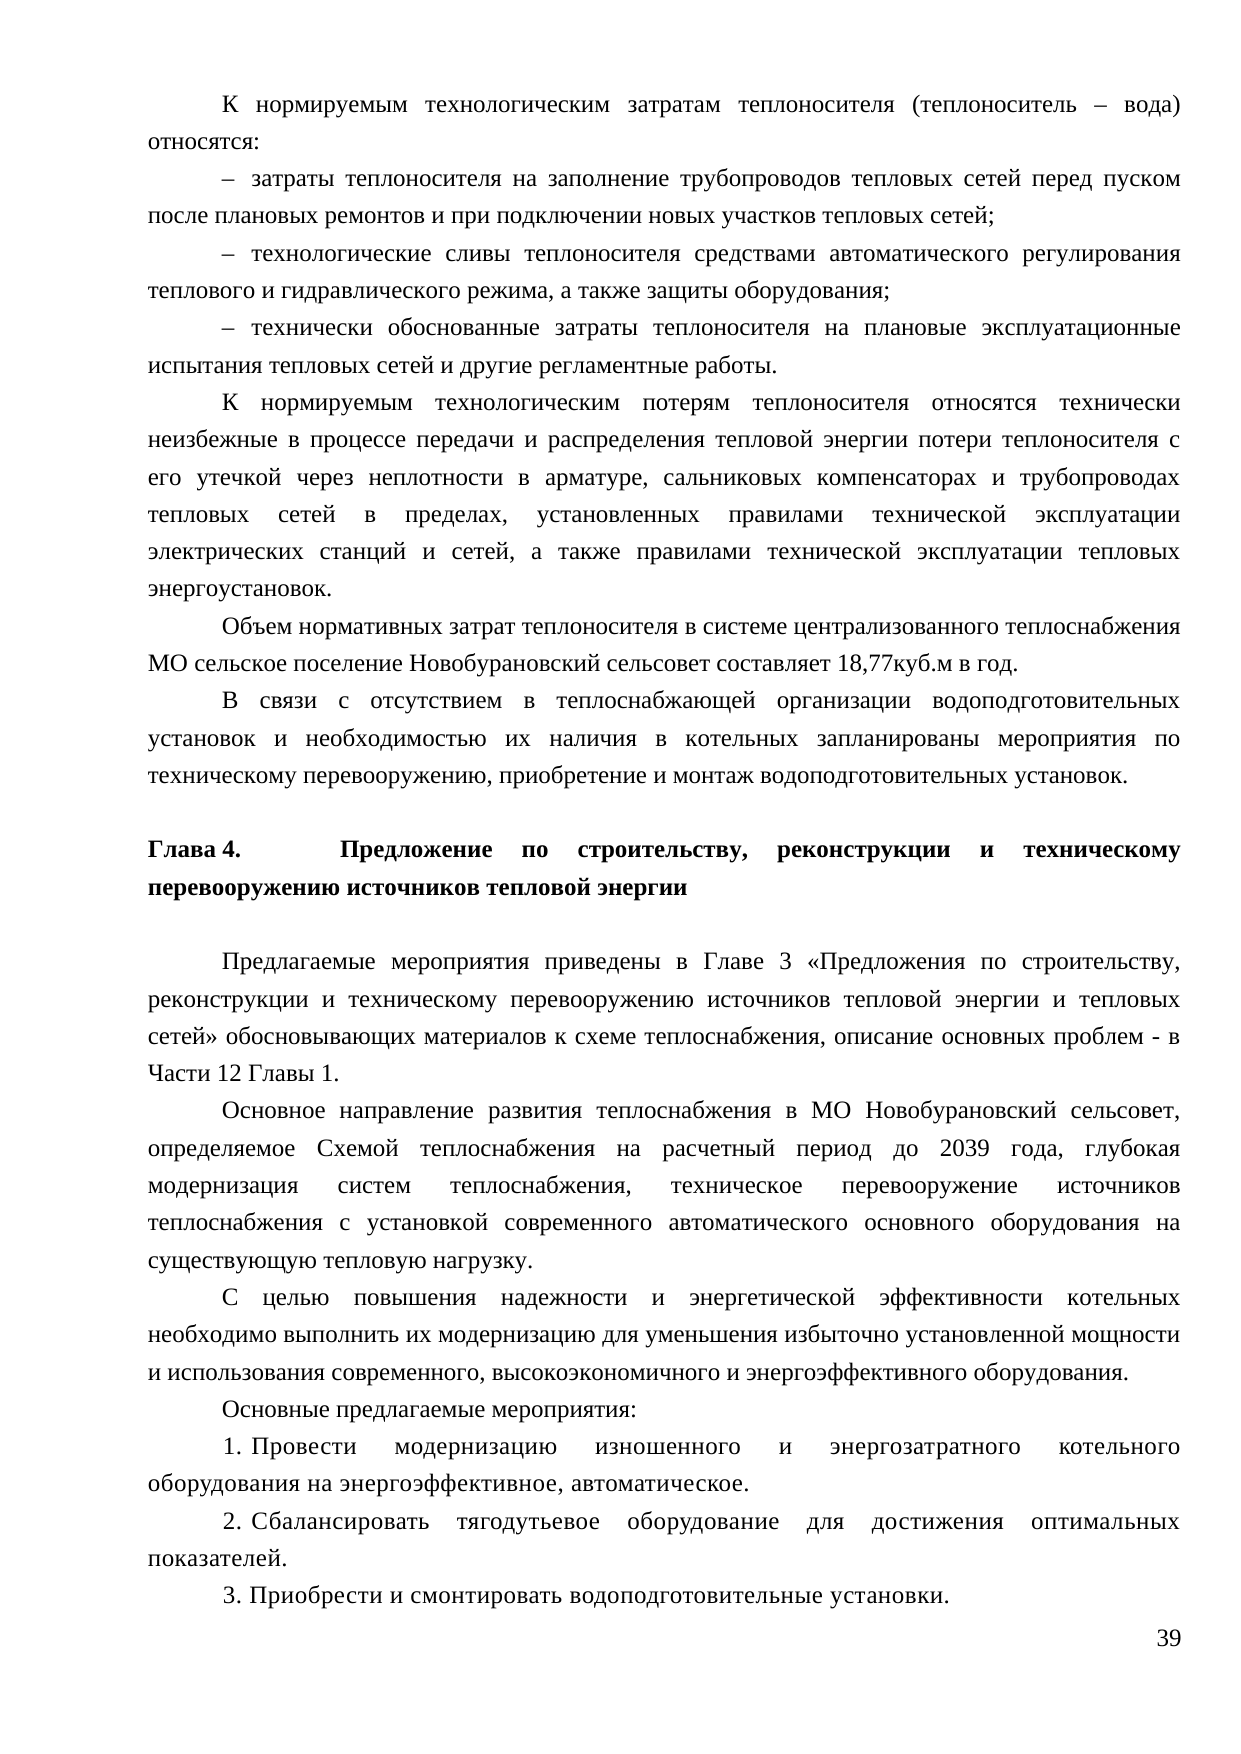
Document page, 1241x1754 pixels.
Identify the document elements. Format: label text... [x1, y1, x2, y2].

text Предлагаемые мероприятия приведены в Главе 3 «Предложения по строительству, реконструкции и техническому перевооружению источников тепловой энергии и тепловых сетей» обосновывающих материалов к схеме теплоснабжения, описание основных проблем - в Части 12 Главы 1. [148, 946, 1181, 1087]
text 1. Провести модернизацию изношенного и энергозатратного котельного оборудования на энергоэффективное, автоматическое. [148, 1431, 1181, 1497]
text 3. Приобрести и смонтировать водоподготовительные установки. [148, 1580, 1181, 1609]
text Глава 4. Предложение по строительству, реконструкции и техническому перевооружению источников тепловой энергии [148, 834, 1181, 901]
text В связи с отсутствием в теплоснабжающей организации водоподготовительных установок и необходимостью их наличия в котельных запланированы мероприятия по техническому перевооружению, приобретение и монтаж водоподготовительных установок. [148, 685, 1181, 789]
text С целью повышения надежности и энергетической эффективности котельных необходимо выполнить их модернизацию для уменьшения избыточно установленной мощности и использования современного, высокоэкономичного и энергоэффективного оборудования. [148, 1282, 1181, 1385]
text Основные предлагаемые мероприятия: [148, 1394, 1181, 1423]
text К нормируемым технологическим затратам теплоносителя (теплоноситель – вода) относятся: [148, 89, 1181, 155]
text К нормируемым технологическим потерям теплоносителя относятся технически неизбежные в процессе передачи и распределения тепловой энергии потери теплоносителя с его утечкой через неплотности в арматуре, сальниковых компенсаторах и трубопроводах тепловых сетей в пределах, установленных правилами технической эксплуатации электрических станций и сетей, а также правилами технической эксплуатации тепловых энергоустановок. [148, 387, 1181, 602]
text Объем нормативных затрат теплоносителя в системе централизованного теплоснабжения МО сельское поселение Новобурановский сельсовет составляет 18,77куб.м в год. [148, 611, 1181, 677]
text – технологические сливы теплоносителя средствами автоматического регулирования теплового и гидравлического режима, а также защиты оборудования; [148, 238, 1181, 304]
text 2. Сбалансировать тягодутьевое оборудование для достижения оптимальных показателей. [148, 1506, 1181, 1572]
text Основное направление развития теплоснабжения в МО Новобурановский сельсовет, определяемое Схемой теплоснабжения на расчетный период до 2039 года, глубокая модернизация систем теплоснабжения, техническое перевооружение источников теплоснабжения с установкой современного автоматического основного оборудования на существующую тепловую нагрузку. [148, 1096, 1181, 1273]
text – затраты теплоносителя на заполнение трубопроводов тепловых сетей перед пуском после плановых ремонтов и при подключении новых участков тепловых сетей; [148, 163, 1181, 229]
text – технически обоснованные затраты теплоносителя на плановые эксплуатационные испытания тепловых сетей и другие регламентные работы. [148, 312, 1181, 378]
